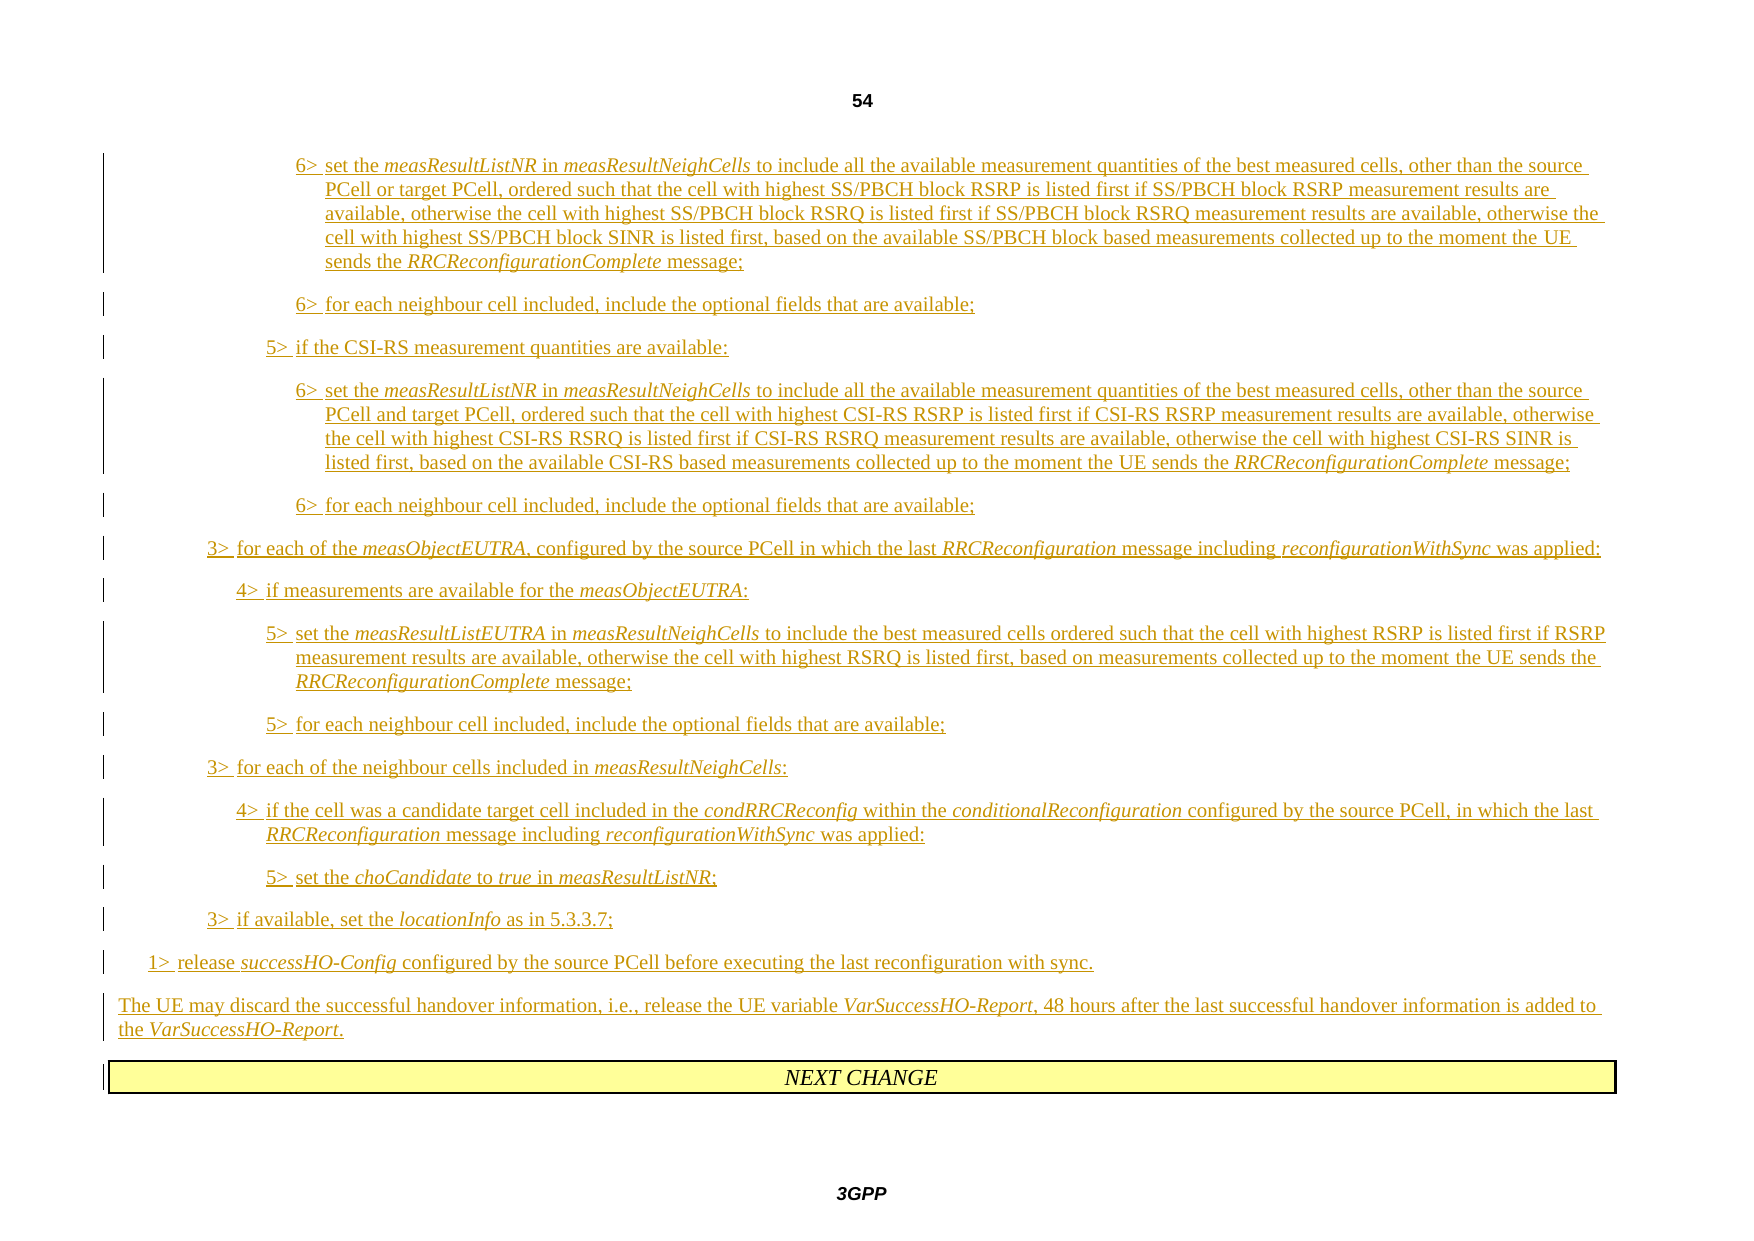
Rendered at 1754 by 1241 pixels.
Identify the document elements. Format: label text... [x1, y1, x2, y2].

text NEXT CHANGE [110, 1062, 1614, 1092]
